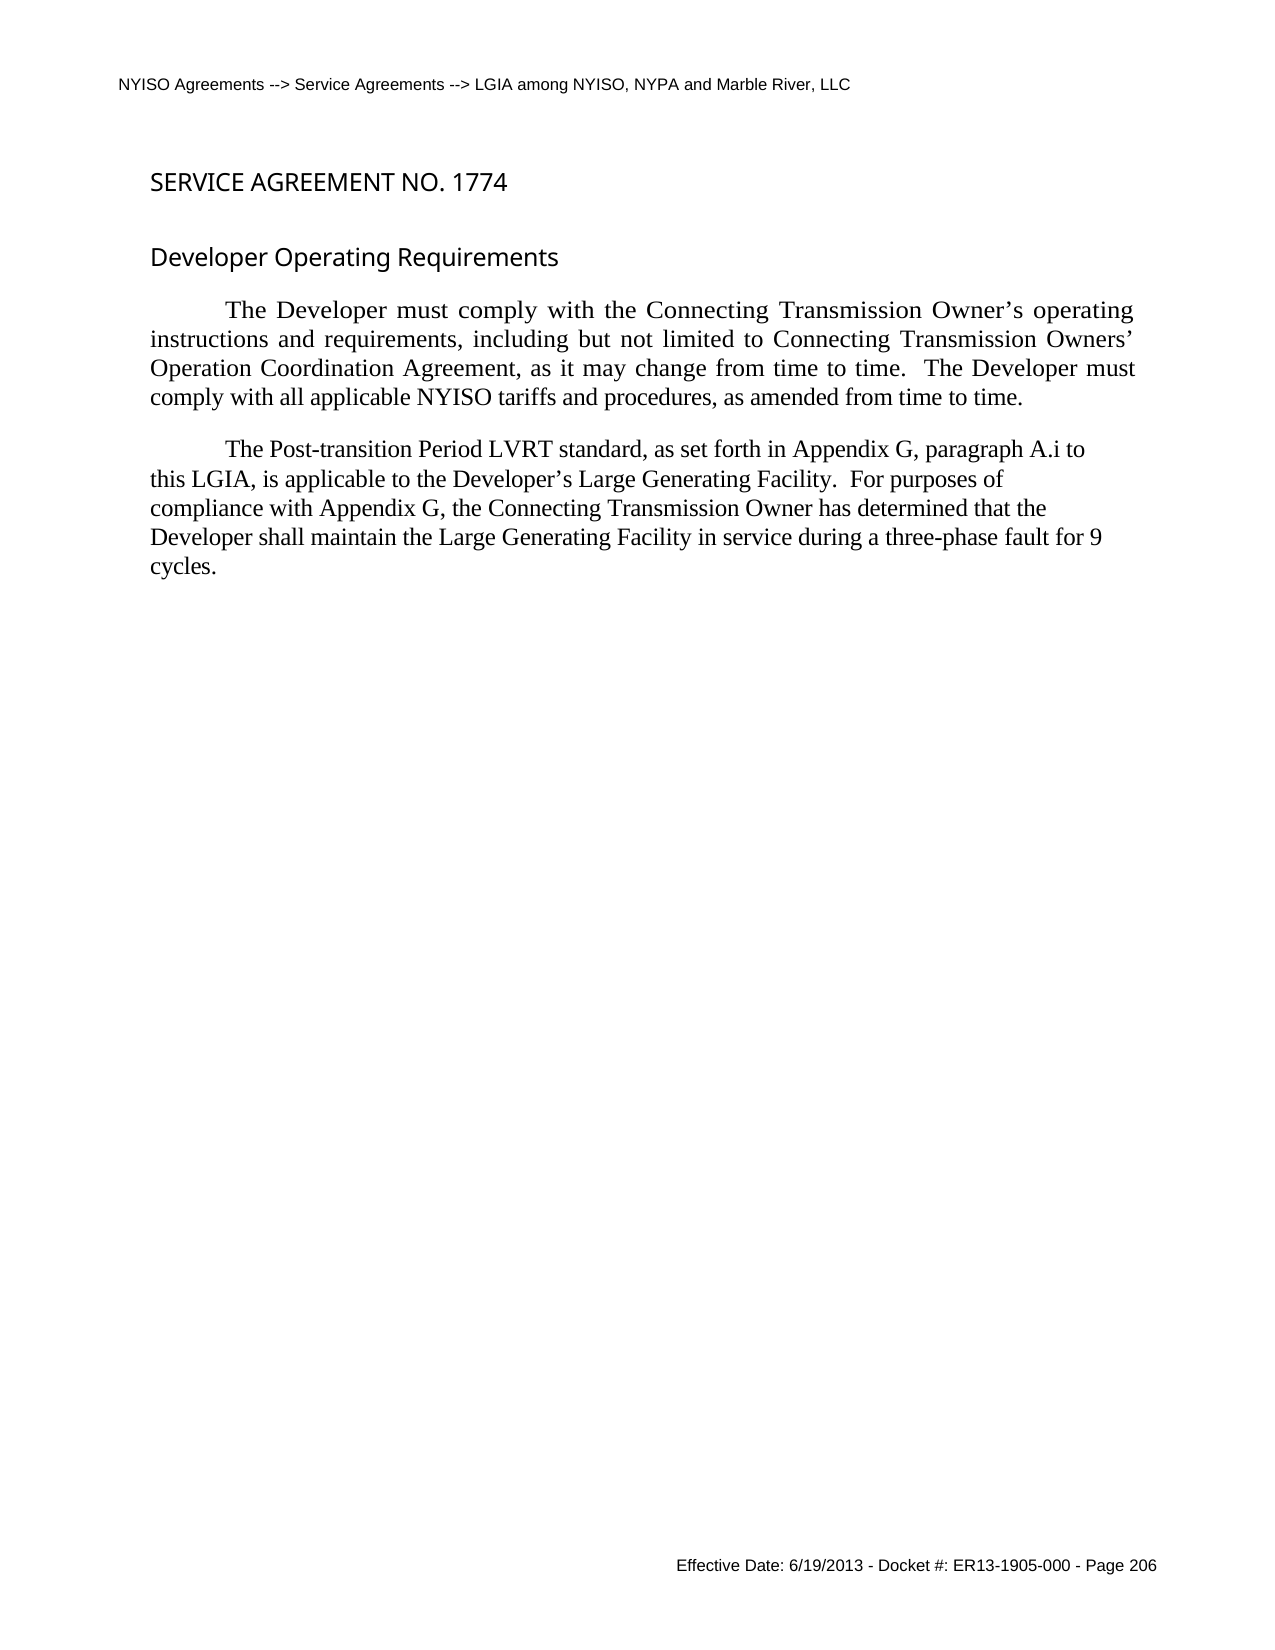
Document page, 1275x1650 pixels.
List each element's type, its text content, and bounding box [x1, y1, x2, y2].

text SERVICE AGREEMENT NO. 1774 [150, 168, 1275, 197]
text Developer Operating Requirements [150, 243, 1275, 272]
text The Post-transition Period LVRT standard, as set forth in Appendix G, paragraph A.i to this LGIA, is applicable to the Developer’s Large Generating Facility. For purposes of compliance with Appendix G, the Connecting Transmission Owner has determined that the Developer shall maintain the Large Generating Facility in service during a three-phase fault for 9 cycles. [150, 434, 1142, 580]
text The Developer must comply with the Connecting Transmission Owner’s operating instructions and requirements, including but not limited to Connecting Transmission Owners’ Operation Coordination Agreement, as it may change from time to time. The Developer must comply with all applicable NYISO tariffs and procedures, as amended from time to time. [150, 295, 1145, 412]
